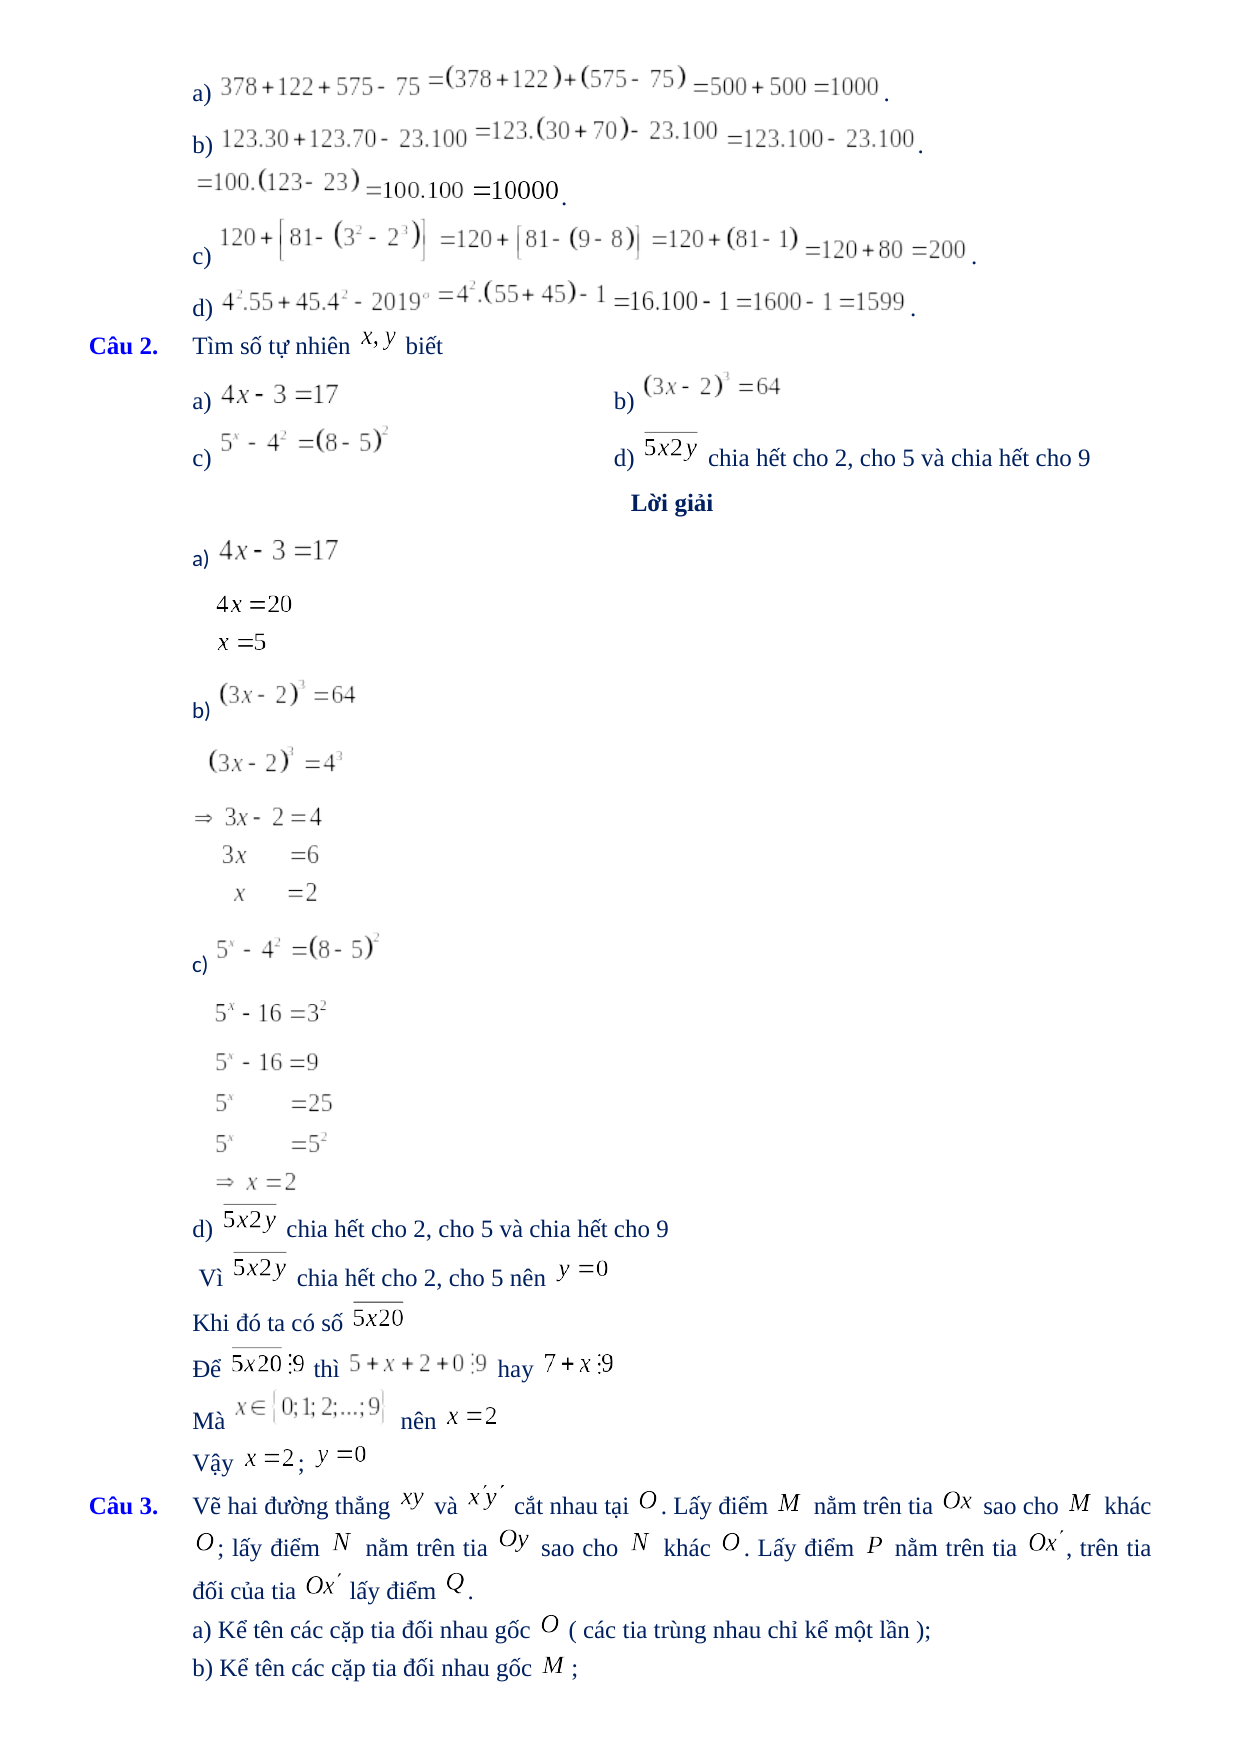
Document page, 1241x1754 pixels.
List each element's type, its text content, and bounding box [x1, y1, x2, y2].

list Vì chia hết cho 2, cho 5 nên [192, 1247, 1152, 1291]
text c) [192, 927, 1152, 978]
text Lời giải [192, 488, 1152, 517]
list Tìm số tự nhiên biết [89, 326, 1152, 360]
list Mà nên [192, 1387, 1152, 1434]
list a) Kể tên các cặp tia đối nhau gốc ( các tia trùng nhau chỉ kể một lần ); [192, 1609, 1152, 1645]
list c) d) chia hết cho 2, cho 5 và chia hết cho 9 [192, 419, 1152, 471]
list Khi đó ta có số [192, 1296, 1152, 1337]
list Vẽ hai đường thẳng và cắt nhau tại . Lấy điểm nằm trên tia sao cho khác ; lấy điểm nằm trên tia sao cho khác . Lấy điểm nằm trên tia , trên tia đối của tia lấy điểm . [89, 1481, 1152, 1604]
list b) Kể tên các cặp tia đối nhau gốc ; [192, 1650, 1152, 1682]
list d) . [192, 274, 1152, 322]
text a) [192, 534, 1152, 572]
list Để thì hay [192, 1341, 1152, 1383]
list b) . [192, 111, 1152, 158]
list a) b) [192, 364, 1152, 415]
list a) . [192, 59, 1152, 107]
list c) . [192, 215, 1152, 270]
list d) chia hết cho 2, cho 5 và chia hết cho 9 [192, 1198, 1152, 1243]
list . [192, 163, 1152, 210]
list Vậy ; [192, 1439, 1152, 1477]
text b) [192, 673, 1152, 724]
